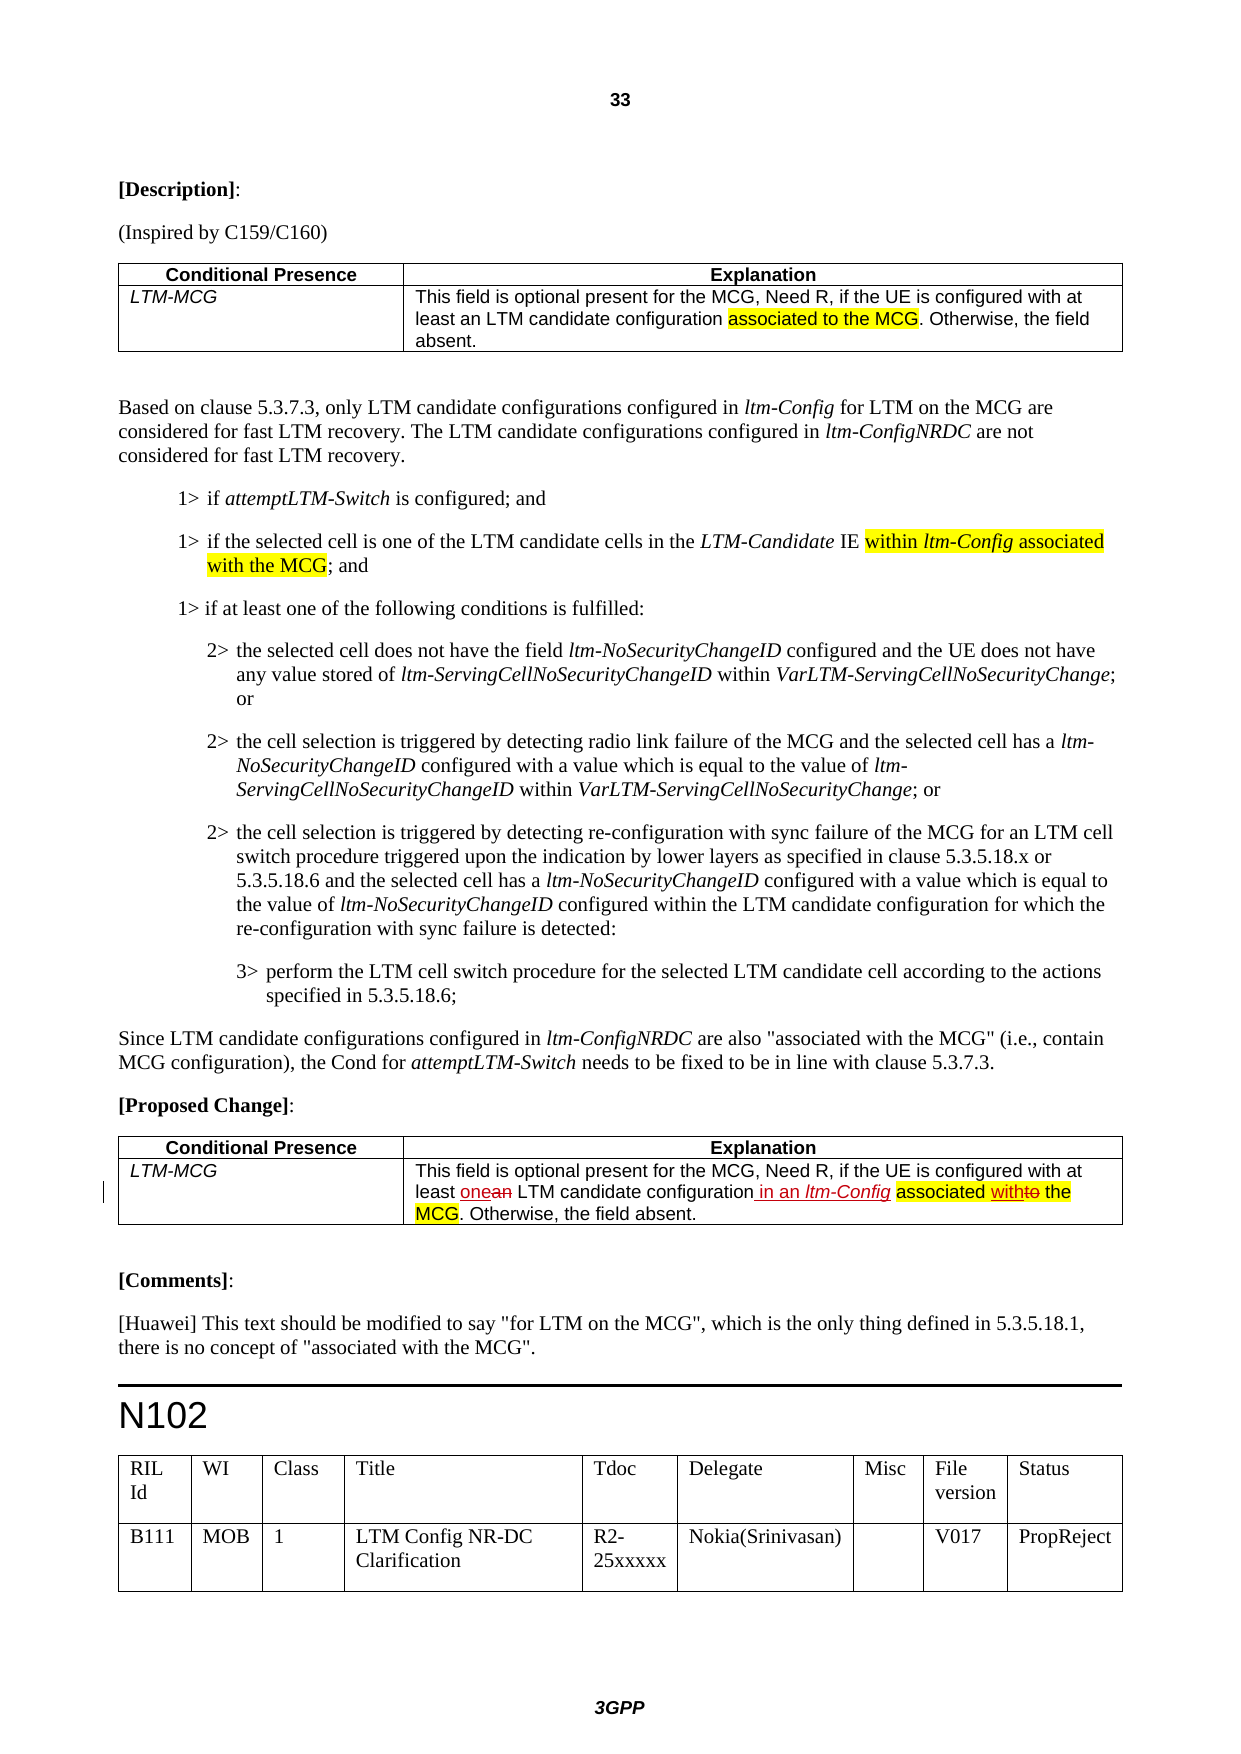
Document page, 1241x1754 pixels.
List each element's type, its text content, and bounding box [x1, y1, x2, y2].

table_header Conditional Presence [119, 264, 403, 285]
table_cell LTM Config NR-DC Clarification [345, 1524, 582, 1591]
text [Comments]: [118, 1268, 1122, 1292]
text 1> if attemptLTM-Switch is configured; and [177, 486, 1122, 510]
table_header Status [1008, 1456, 1122, 1523]
table_cell PropReject [1008, 1524, 1122, 1591]
subtitle N102 [118, 1387, 1122, 1436]
text [Huawei] This text should be modified to say "for LTM on the MCG", which is the only thing defined in 5.3.5.18.1, there is no concept of "associated with the MCG". [118, 1311, 1122, 1359]
table_header WI [192, 1456, 262, 1523]
text Since LTM candidate configurations configured in ltm-ConfigNRDC are also "associated with the MCG" (i.e., contain MCG configuration), the Cond for attemptLTM-Switch needs to be fixed to be in line with clause 5.3.7.3. [118, 1026, 1122, 1074]
text 2> the selected cell does not have the field ltm-NoSecurityChangeID configured and the UE does not have any value stored of ltm-ServingCellNoSecurityChangeID within VarLTM-ServingCellNoSecurityChange; or [207, 638, 1122, 710]
table_header RIL Id [119, 1456, 191, 1523]
text 3> perform the LTM cell switch procedure for the selected LTM candidate cell according to the actions specified in 5.3.5.18.6; [236, 959, 1122, 1007]
text 1> if the selected cell is one of the LTM candidate cells in the LTM-Candidate IE within ltm-Config associated with the MCG; and [177, 528, 1122, 577]
text 2> the cell selection is triggered by detecting re-configuration with sync failure of the MCG for an LTM cell switch procedure triggered upon the indication by lower layers as specified in clause 5.3.5.18.x or 5.3.5.18.6 and the selected cell has a ltm-NoSecurityChangeID configured with a value which is equal to the value of ltm-NoSecurityChangeID configured within the LTM candidate configuration for which the re-configuration with sync failure is detected: [207, 820, 1122, 940]
text [Proposed Change]: [118, 1093, 1122, 1117]
table_header Class [263, 1456, 344, 1523]
table_cell MOB [192, 1524, 262, 1591]
table_cell B111 [119, 1524, 191, 1591]
table_header Misc [854, 1456, 923, 1523]
table_cell 1 [263, 1524, 344, 1591]
table_cell Nokia(Srinivasan) [678, 1524, 853, 1591]
table_header File version [924, 1456, 1007, 1523]
table_header Delegate [678, 1456, 853, 1523]
text [Description]: [118, 153, 1122, 201]
table_cell V017 [924, 1524, 1007, 1591]
table_cell R2-25xxxxx [583, 1524, 677, 1591]
table_cell LTM-MCG [119, 286, 403, 351]
text 2> the cell selection is triggered by detecting radio link failure of the MCG and the selected cell has a ltm-NoSecurityChangeID configured with a value which is equal to the value of ltm-ServingCellNoSecurityChangeID within VarLTM-ServingCellNoSecurityChange; or [207, 729, 1122, 801]
table_cell This field is optional present for the MCG, Need R, if the UE is configured with at least LTM candidate configuration associated the MCG. Otherwise, the field absent. [404, 1159, 1122, 1224]
text (Inspired by C159/C160) [118, 220, 1122, 244]
table_header Explanation [404, 1137, 1122, 1158]
table_header Tdoc [583, 1456, 677, 1523]
table_header Title [345, 1456, 582, 1523]
text Based on clause 5.3.7.3, only LTM candidate configurations configured in ltm-Config for LTM on the MCG are considered for fast LTM recovery. The LTM candidate configurations configured in ltm-ConfigNRDC are not considered for fast LTM recovery. [118, 395, 1122, 467]
table_cell [854, 1524, 923, 1591]
text 1> if at least one of the following conditions is fulfilled: [177, 595, 1122, 619]
table_cell This field is optional present for the MCG, Need R, if the UE is configured with at least an LTM candidate configuration associated to the MCG. Otherwise, the field absent. [404, 286, 1122, 351]
table_header Explanation [404, 264, 1122, 285]
table_cell LTM-MCG [119, 1159, 403, 1224]
table_header Conditional Presence [119, 1137, 403, 1158]
